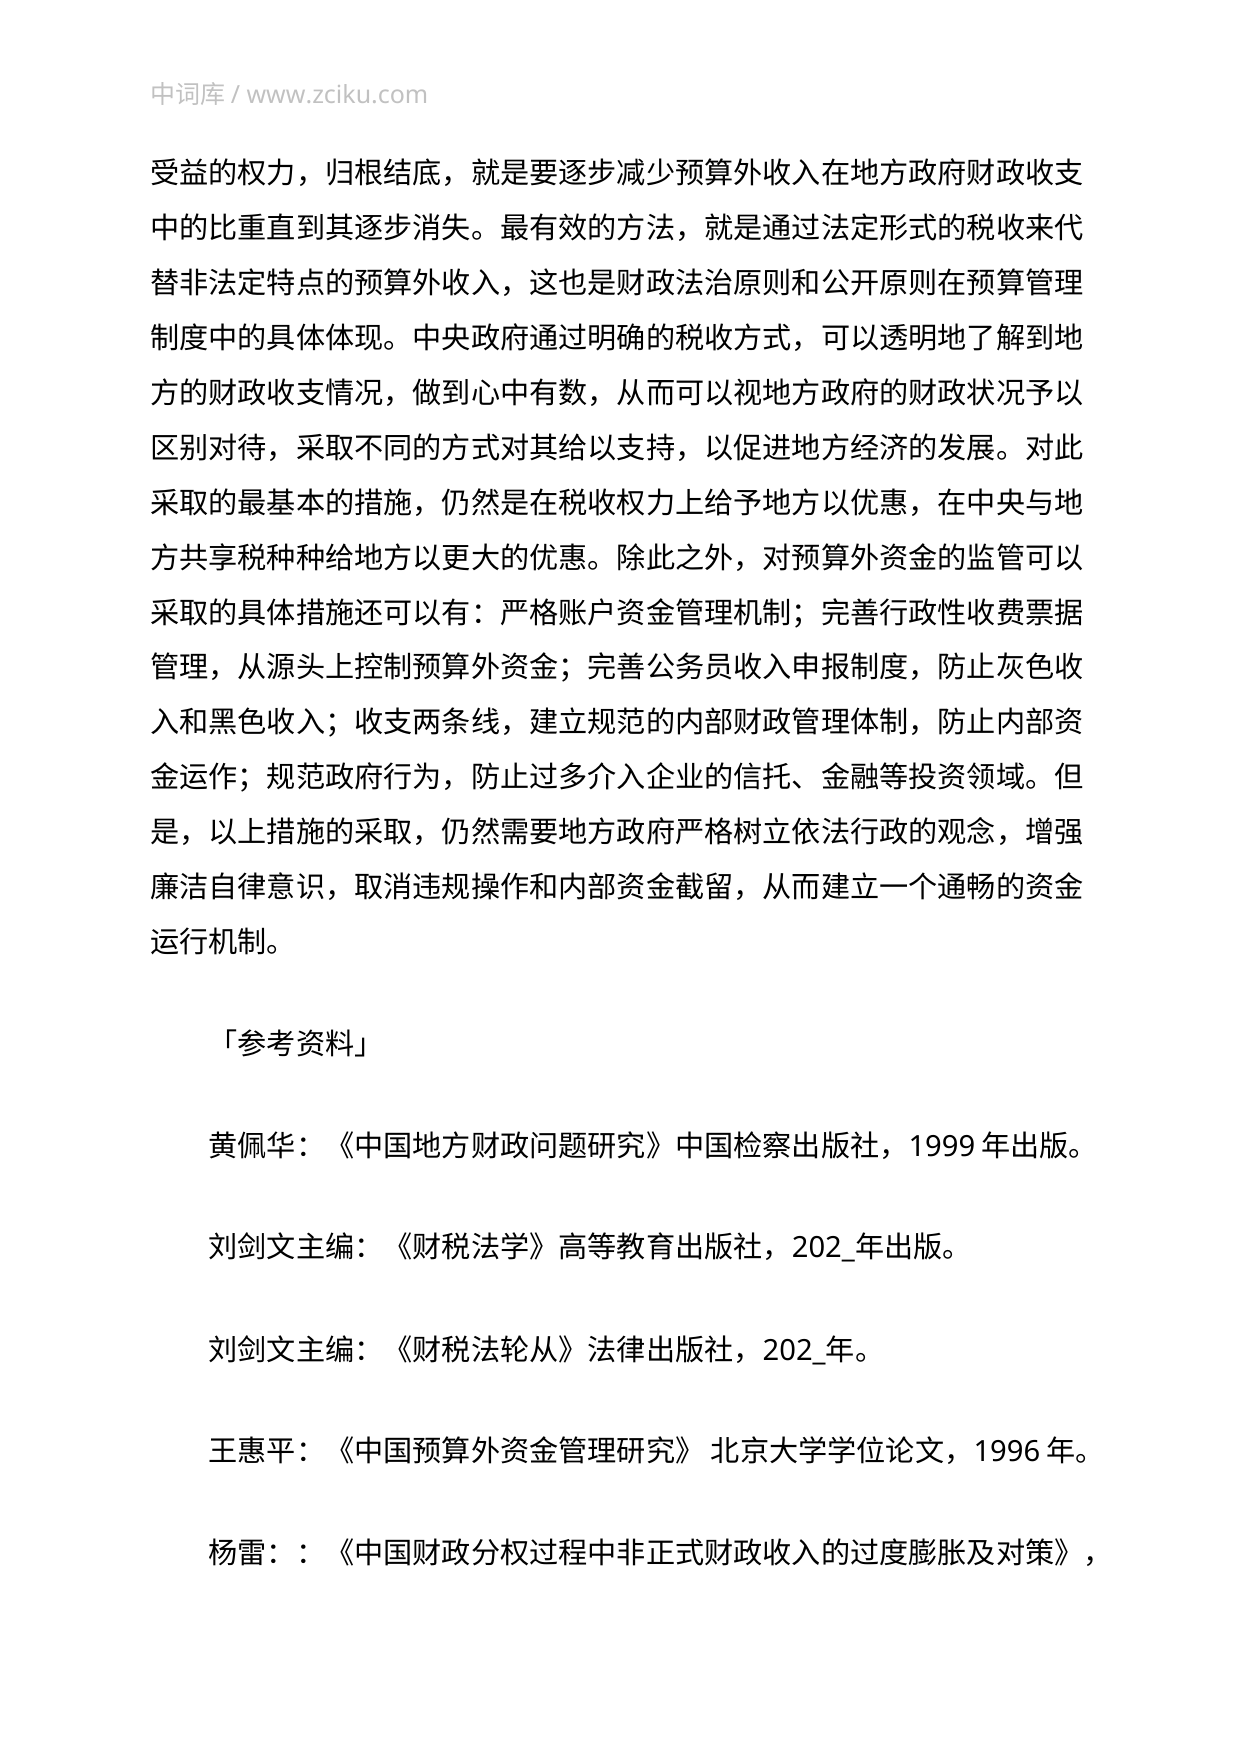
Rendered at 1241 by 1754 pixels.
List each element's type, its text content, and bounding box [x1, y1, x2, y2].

text 刘剑文主编：《财税法学》高等教育出版社，202_年出版。 [150, 1224, 1090, 1266]
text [150, 150, 1090, 961]
text 刘剑文主编：《财税法轮从》法律出版社，202_年。 [150, 1326, 1090, 1368]
text 黄佩华：《中国地方财政问题研究》中国检察出版社，1999年出版。 [150, 1122, 1090, 1164]
text 「参考资料」 [150, 1020, 1090, 1063]
text 王惠平：《中国预算外资金管理研究》 北京大学学位论文，1996年。 [150, 1428, 1090, 1470]
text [150, 1530, 1090, 1572]
